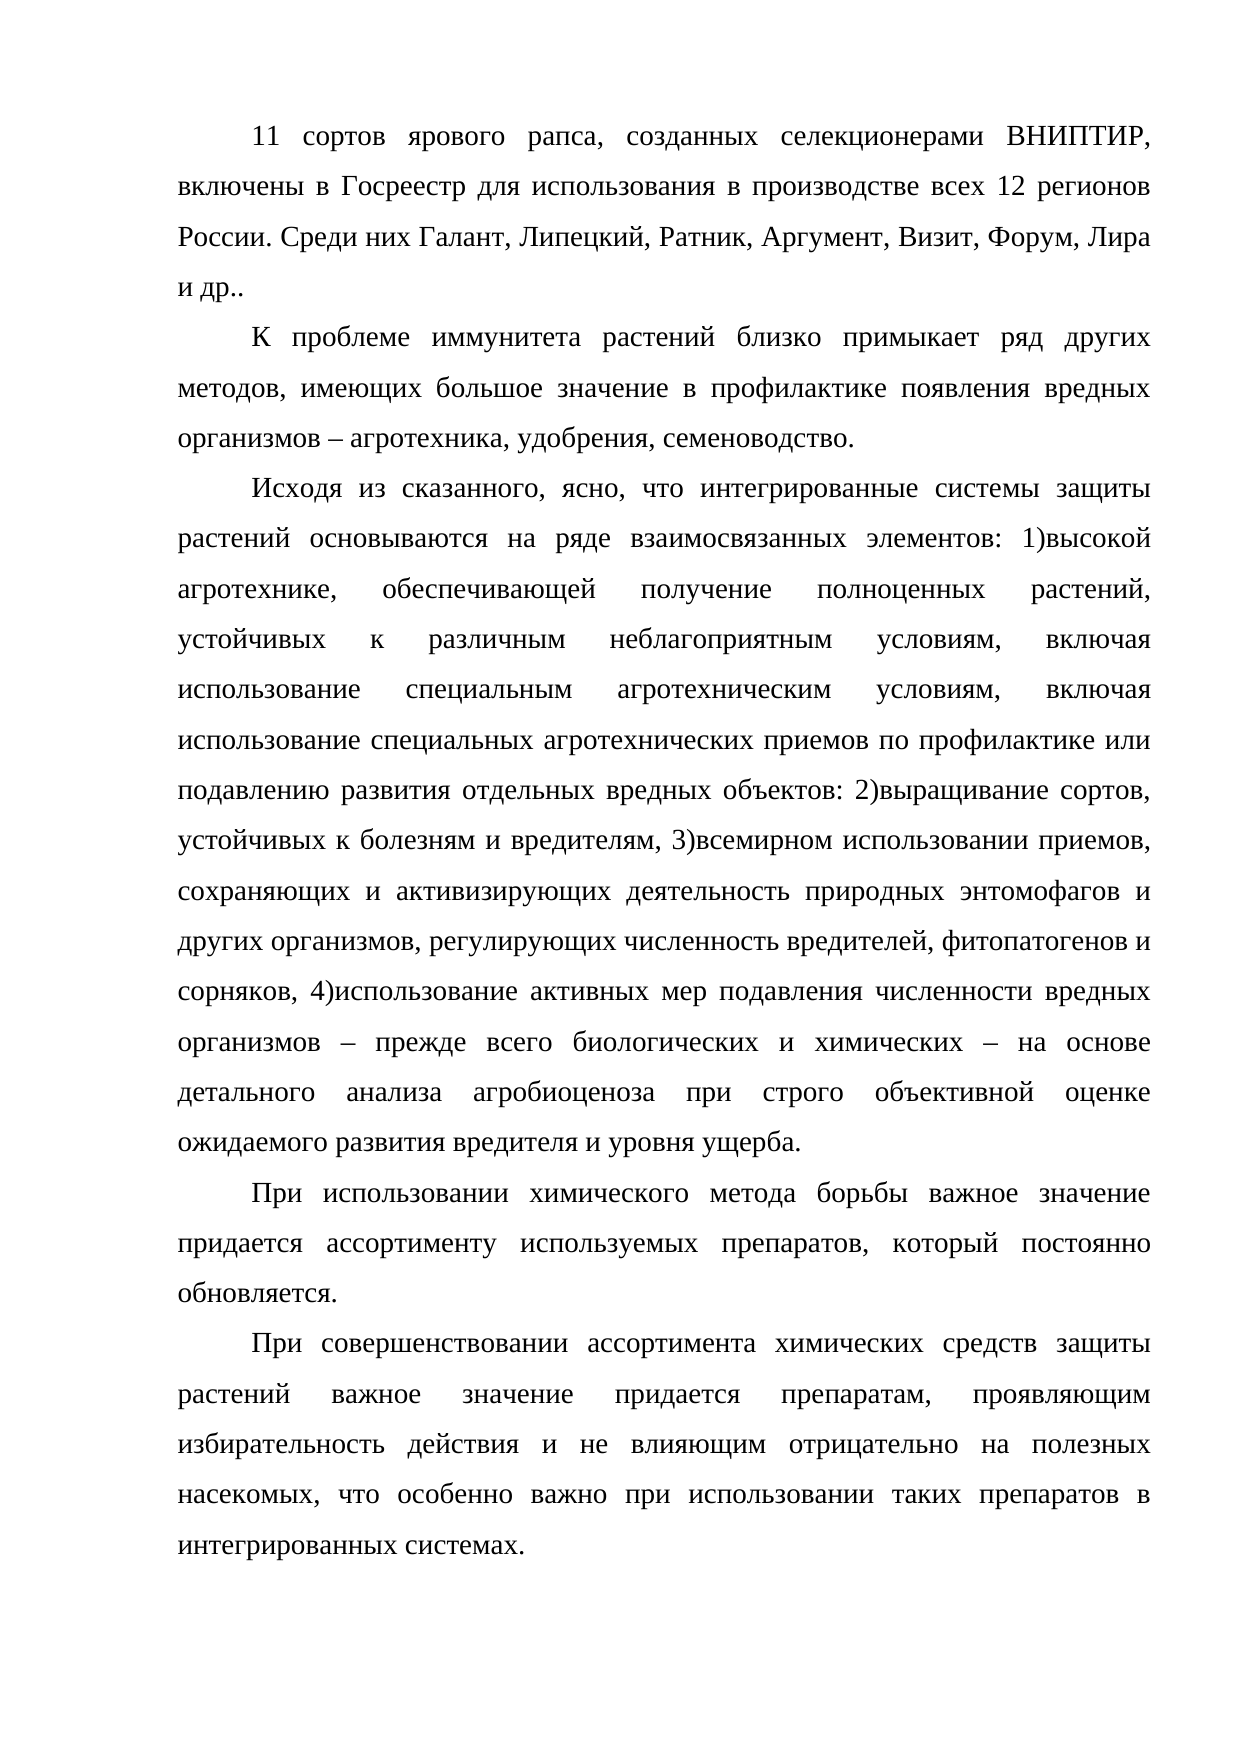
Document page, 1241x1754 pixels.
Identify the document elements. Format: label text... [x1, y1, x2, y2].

text Исходя из сказанного, ясно, что интегрированные системы защиты растений основываются на ряде взаимосвязанных элементов: 1)высокой агротехнике, обеспечивающей получение полноценных растений, устойчивых к различным неблагоприятным условиям, включая использование специальным агротехническим условиям, включая использование специальных агротехнических приемов по профилактике или подавлению развития отдельных вредных объектов: 2)выращивание сортов, устойчивых к болезням и вредителям, 3)всемирном использовании приемов, сохраняющих и активизирующих деятельность природных энтомофагов и других организмов, регулирующих численность вредителей, фитопатогенов и сорняков, 4)использование активных мер подавления численности вредных организмов – прежде всего биологических и химических – на основе детального анализа агробиоценоза при строго объективной оценке ожидаемого развития вредителя и уровня ущерба. [177, 470, 1152, 1158]
text 11 сортов ярового рапса, созданных селекционерами ВНИПТИР, включены в Госреестр для использования в производстве всех 12 регионов России. Среди них Галант, Липецкий, Ратник, Аргумент, Визит, Форум, Лира и др.. [177, 118, 1152, 303]
text При использовании химического метода борьбы важное значение придается ассортименту используемых препаратов, который постоянно обновляется. [177, 1175, 1152, 1309]
text При совершенствовании ассортимента химических средств защиты растений важное значение придается препаратам, проявляющим избирательность действия и не влияющим отрицательно на полезных насекомых, что особенно важно при использовании таких препаратов в интегрированных системах. [177, 1326, 1152, 1560]
text К проблеме иммунитета растений близко примыкает ряд других методов, имеющих большое значение в профилактике появления вредных организмов – агротехника, удобрения, семеноводство. [177, 319, 1152, 453]
